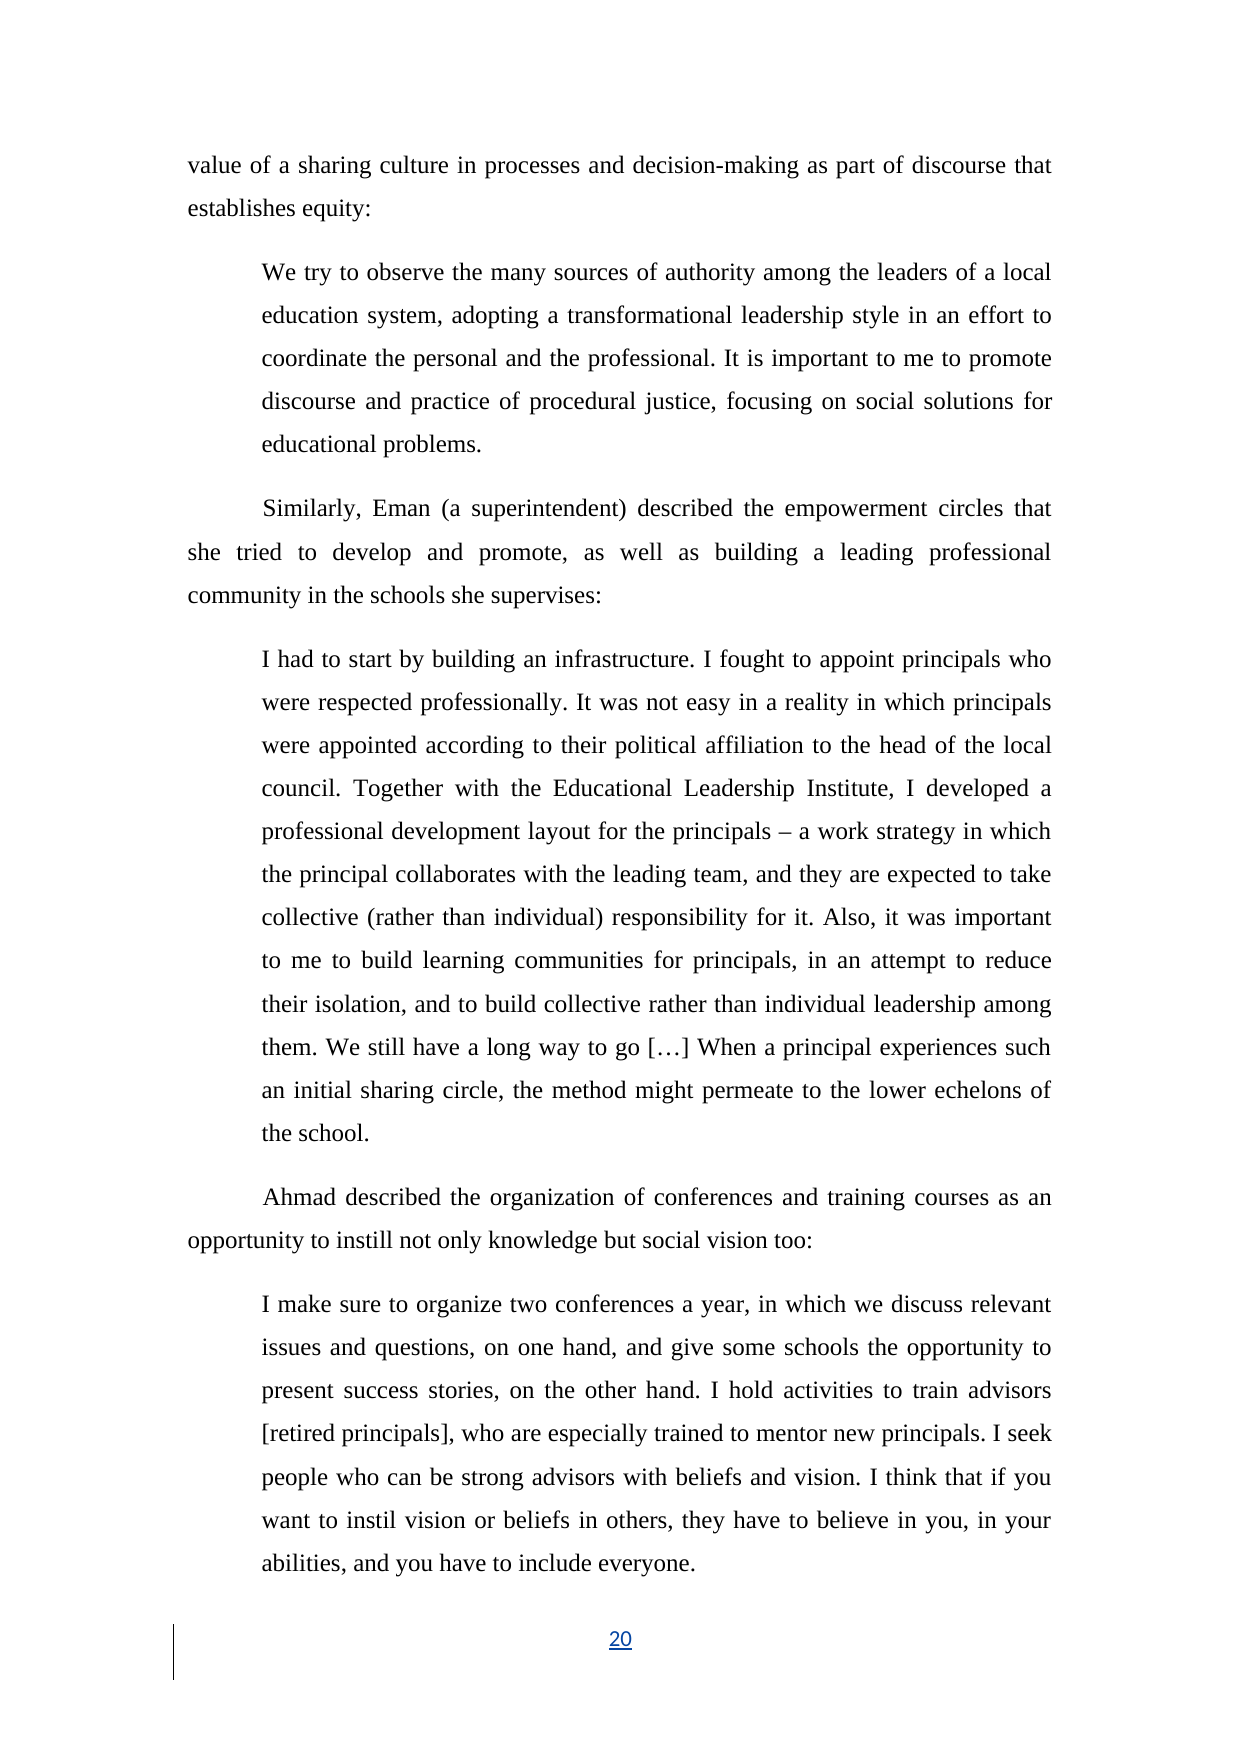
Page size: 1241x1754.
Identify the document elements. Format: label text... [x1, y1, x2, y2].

text I make sure to organize two conferences a year, in which we discuss relevant issues and questions, on one hand, and give some schools the opportunity to present success stories, on the other hand. I hold activities to train advisors [retired principals], who are especially trained to mentor new principals. I seek people who can be strong advisors with beliefs and vision. I think that if you want to instil vision or beliefs in others, they have to believe in you, in your abilities, and you have to include everyone. [261, 1289, 1053, 1577]
text We try to observe the many sources of authority among the leaders of a local education system, adopting a transformational leadership style in an effort to coordinate the personal and the professional. It is important to me to promote discourse and practice of procedural justice, focusing on social solutions for educational problems. [261, 257, 1053, 458]
text Ahmad described the organization of conferences and training courses as an opportunity to instill not only knowledge but social vision too: [187, 1182, 1053, 1254]
text I had to start by building an infrastructure. I fought to appoint principals who were respected professionally. It was not easy in a reality in which principals were appointed according to their political affiliation to the head of the local council. Together with the Educational Leadership Institute, I developed a professional development layout for the principals – a work strategy in which the principal collaborates with the leading team, and they are expected to take collective (rather than individual) responsibility for it. Also, it was important to me to build learning communities for principals, in an attempt to reduce their isolation, and to build collective rather than individual leadership among them. We still have a long way to go […] When a principal experiences such an initial sharing circle, the method might permeate to the lower echelons of the school. [261, 644, 1053, 1147]
text Similarly, Eman (a superintendent) described the empowerment circles that she tried to develop and promote, as well as building a leading professional community in the schools she supervises: [187, 493, 1053, 608]
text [187, 150, 1053, 222]
